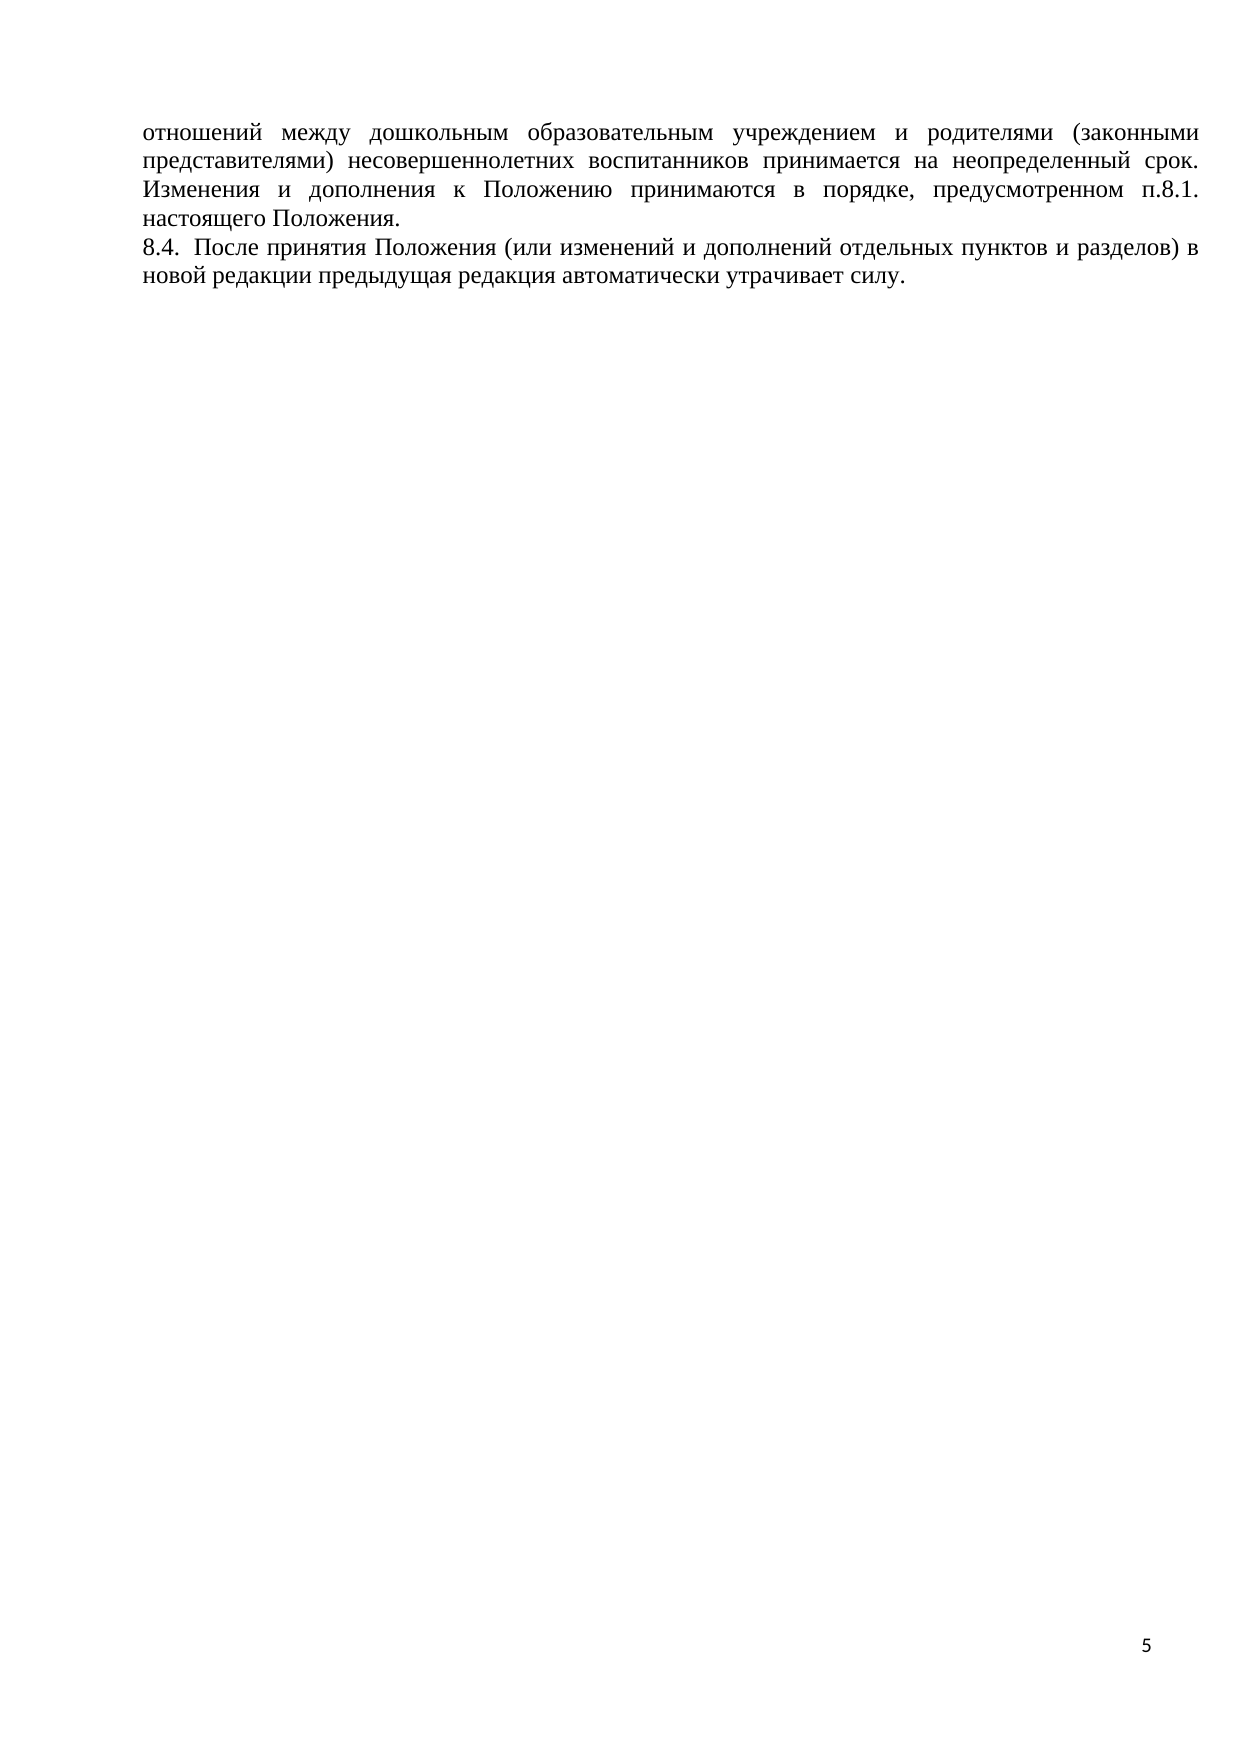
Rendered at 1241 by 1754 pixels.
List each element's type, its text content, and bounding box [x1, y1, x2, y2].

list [142, 117, 1200, 232]
list После принятия Положения (или изменений и дополнений отдельных пунктов и разделов) в новой редакции предыдущая редакция автоматически утрачивает силу. [142, 232, 1200, 289]
